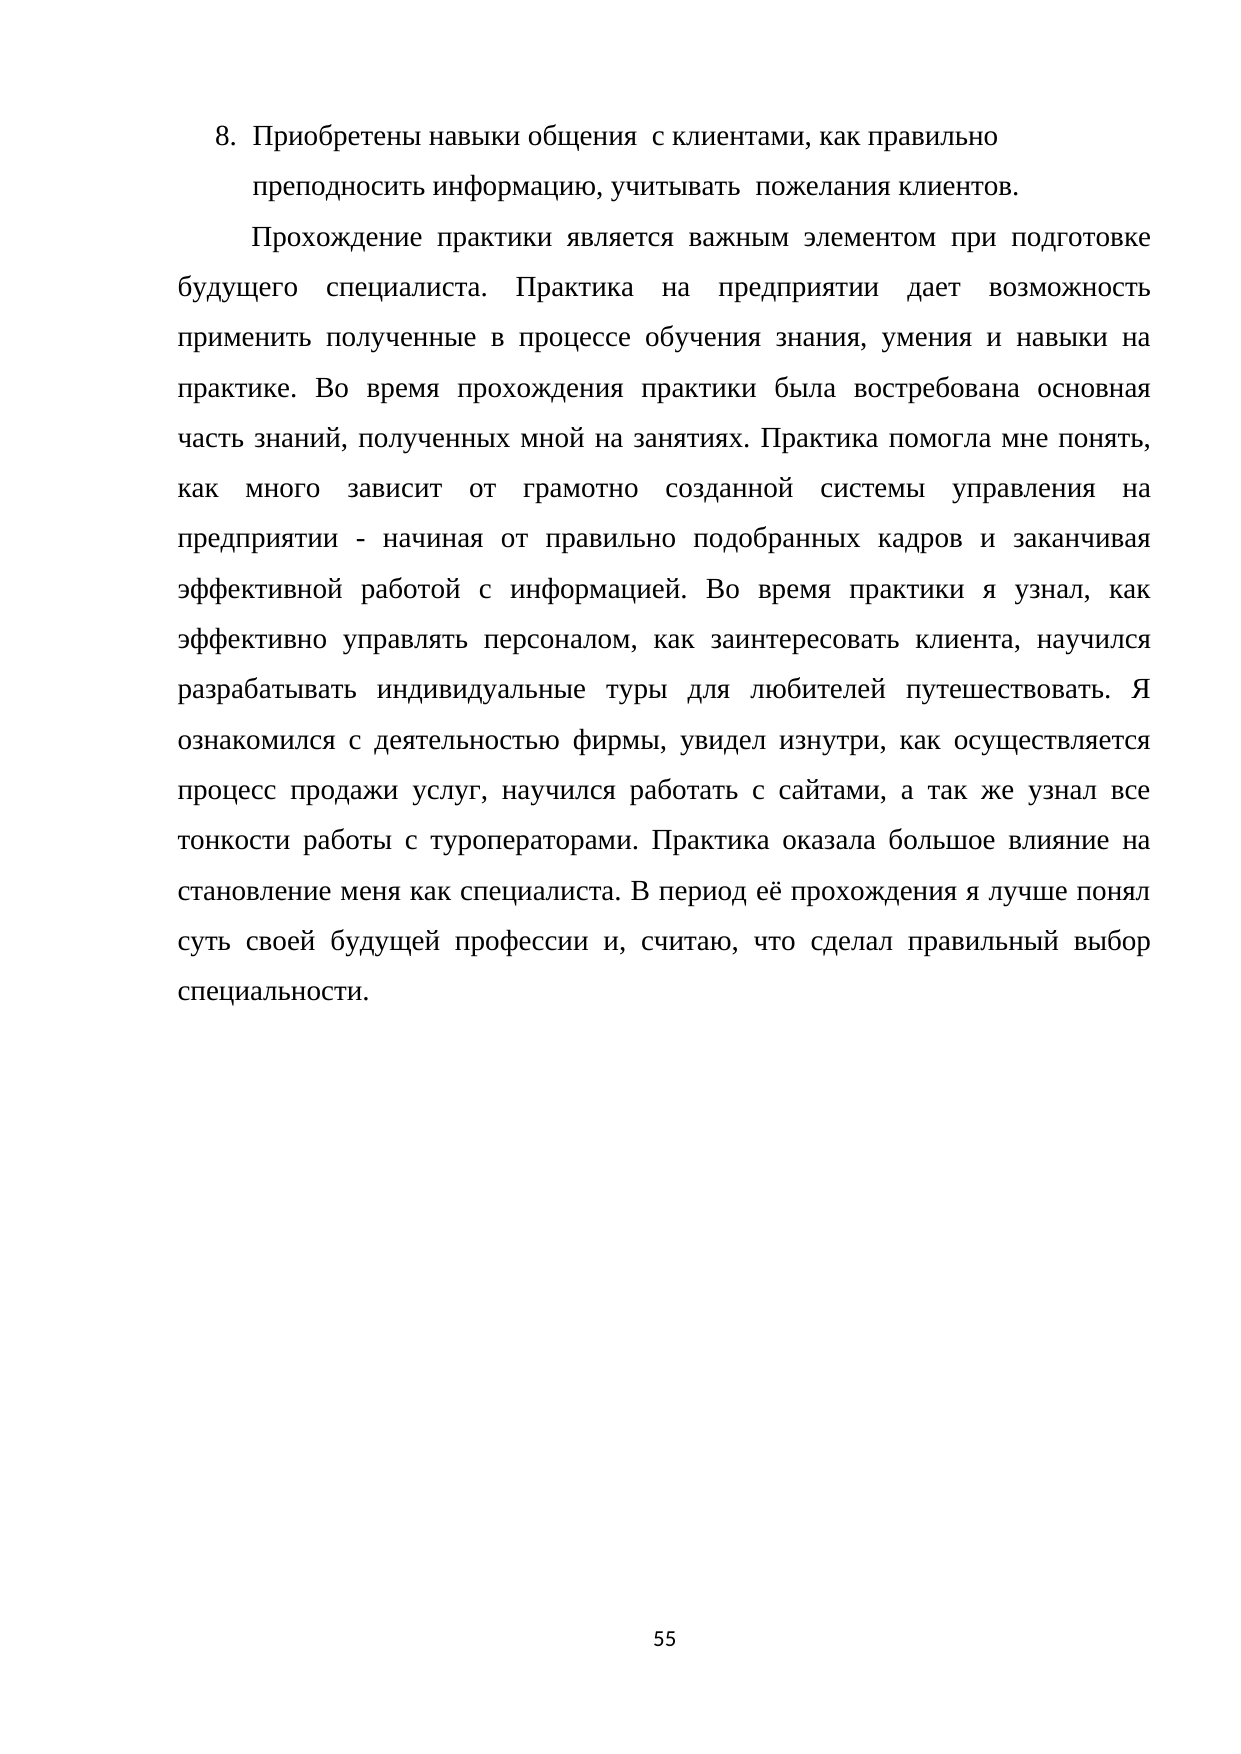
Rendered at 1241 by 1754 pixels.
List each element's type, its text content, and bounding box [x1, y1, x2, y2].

text Прохождение практики является важным элементом при подготовке будущего специалиста. Практика на предприятии дает возможность применить полученные в процессе обучения знания, умения и навыки на практике. Во время прохождения практики была востребована основная часть знаний, полученных мной на занятиях. Практика помогла мне понять, как много зависит от грамотно созданной системы управления на предприятии - начиная от правильно подобранных кадров и заканчивая эффективной работой с информацией. Во время практики я узнал, как эффективно управлять персоналом, как заинтересовать клиента, научился разрабатывать индивидуальные туры для любителей путешествовать. Я ознакомился с деятельностью фирмы, увидел изнутри, как осуществляется процесс продажи услуг, научился работать с сайтами, а так же узнал все тонкости работы с туроператорами. Практика оказала большое влияние на становление меня как специалиста. В период её прохождения я лучше понял суть своей будущей профессии и, считаю, что сделал правильный выбор специальности. [177, 219, 1152, 1007]
list Приобретены навыки общения с клиентами, как правильно преподносить информацию, учитывать пожелания клиентов. [215, 118, 1152, 202]
